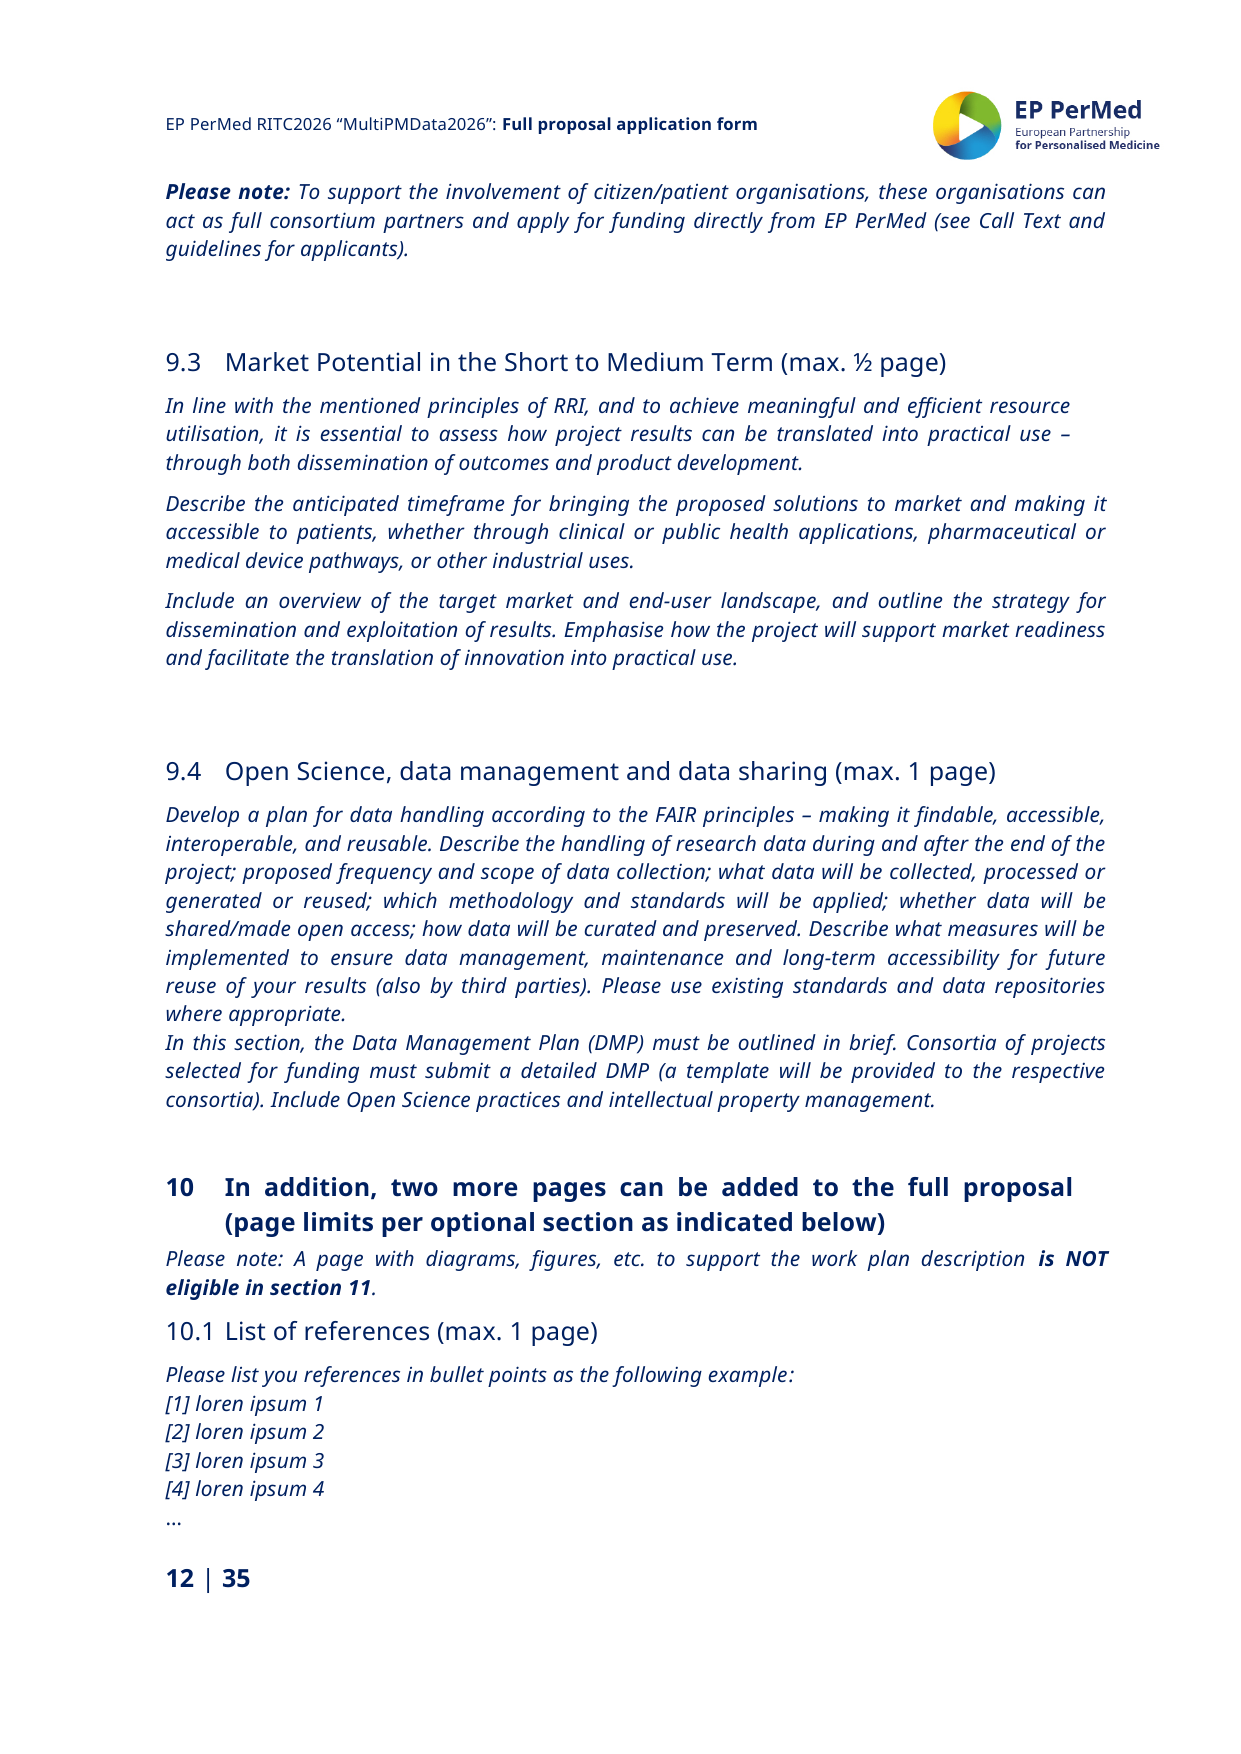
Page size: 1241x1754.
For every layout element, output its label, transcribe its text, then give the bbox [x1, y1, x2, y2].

text [1] loren ipsum 1 [165, 1389, 1110, 1417]
text In line with the mentioned principles of RRI, and to achieve meaningful and efficient resource utilisation, it is essential to assess how project results can be translated into practical use – through both dissemination of outcomes and product development. [165, 391, 1075, 476]
text Please note: To support the involvement of citizen/patient organisations, these organisations can act as full consortium partners and apply for funding directly from EP PerMed (see Call Text and guidelines for applicants). [165, 177, 1110, 263]
subtitle List of references (max. 1 page) [165, 1314, 1075, 1348]
text Describe the anticipated timeframe for bringing the proposed solutions to market and making it accessible to patients, whether through clinical or public health applications, pharmaceutical or medical device pathways, or other industrial uses. [165, 489, 1110, 574]
text Develop a plan for data handling according to the FAIR principles – making it findable, accessible, interoperable, and reusable. Describe the handling of research data during and after the end of the project; proposed frequency and scope of data collection; what data will be collected, processed or generated or reused; which methodology and standards will be applied; whether data will be shared/made open access; how data will be curated and preserved. Describe what measures will be implemented to ensure data management, maintenance and long-term accessibility for future reuse of your results (also by third parties). Please use existing standards and data repositories where appropriate. [165, 800, 1110, 1028]
text [3] loren ipsum 3 [165, 1446, 1110, 1474]
text In this section, the Data Management Plan (DMP) must be outlined in brief. Consortia of projects selected for funding must submit a detailed DMP (a template will be provided to the respective consortia). Include Open Science practices and intellectual property management. [165, 1028, 1110, 1113]
picture [905, 45, 1212, 201]
subtitle Open Science, data management and data sharing (max. 1 page) [165, 754, 1075, 788]
subtitle Market Potential in the Short to Medium Term (max. ½ page) [165, 344, 1075, 378]
text [2] loren ipsum 2 [165, 1417, 1110, 1446]
text Include an overview of the target market and end-user landscape, and outline the strategy for dissemination and exploitation of results. Emphasise how the project will support market readiness and facilitate the translation of innovation into practical use. [165, 587, 1110, 672]
subtitle In addition, two more pages can be added to the full proposal (page limits per optional section as indicated below) [165, 1170, 1075, 1238]
text Please list you references in bullet points as the following example: [165, 1360, 1110, 1389]
text [4] loren ipsum 4 [165, 1474, 1110, 1503]
text … [165, 1503, 1110, 1531]
text Please note: A page with diagrams, figures, etc. to support the work plan description is NOT eligible in section 11. [165, 1244, 1110, 1301]
